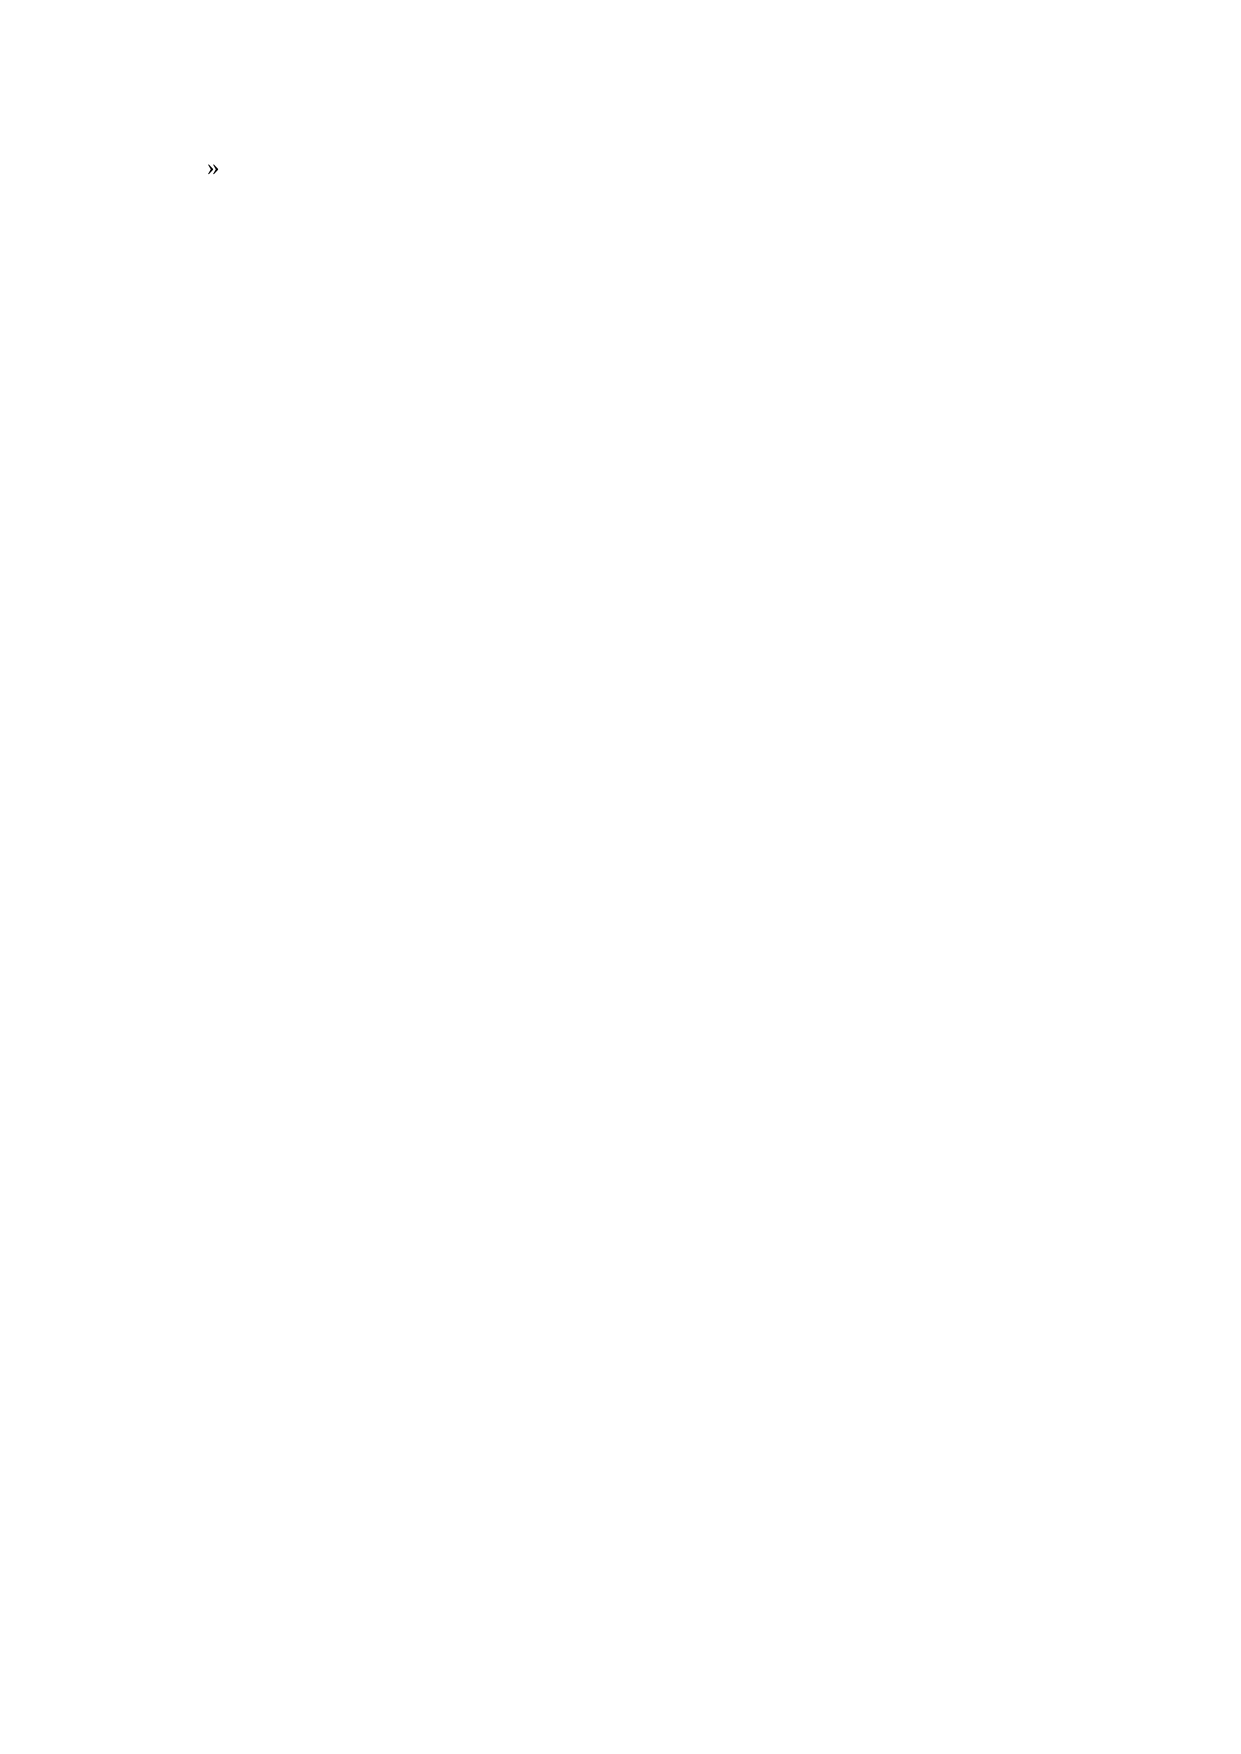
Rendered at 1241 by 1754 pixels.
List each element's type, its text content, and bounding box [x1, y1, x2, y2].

text » [207, 118, 1152, 180]
